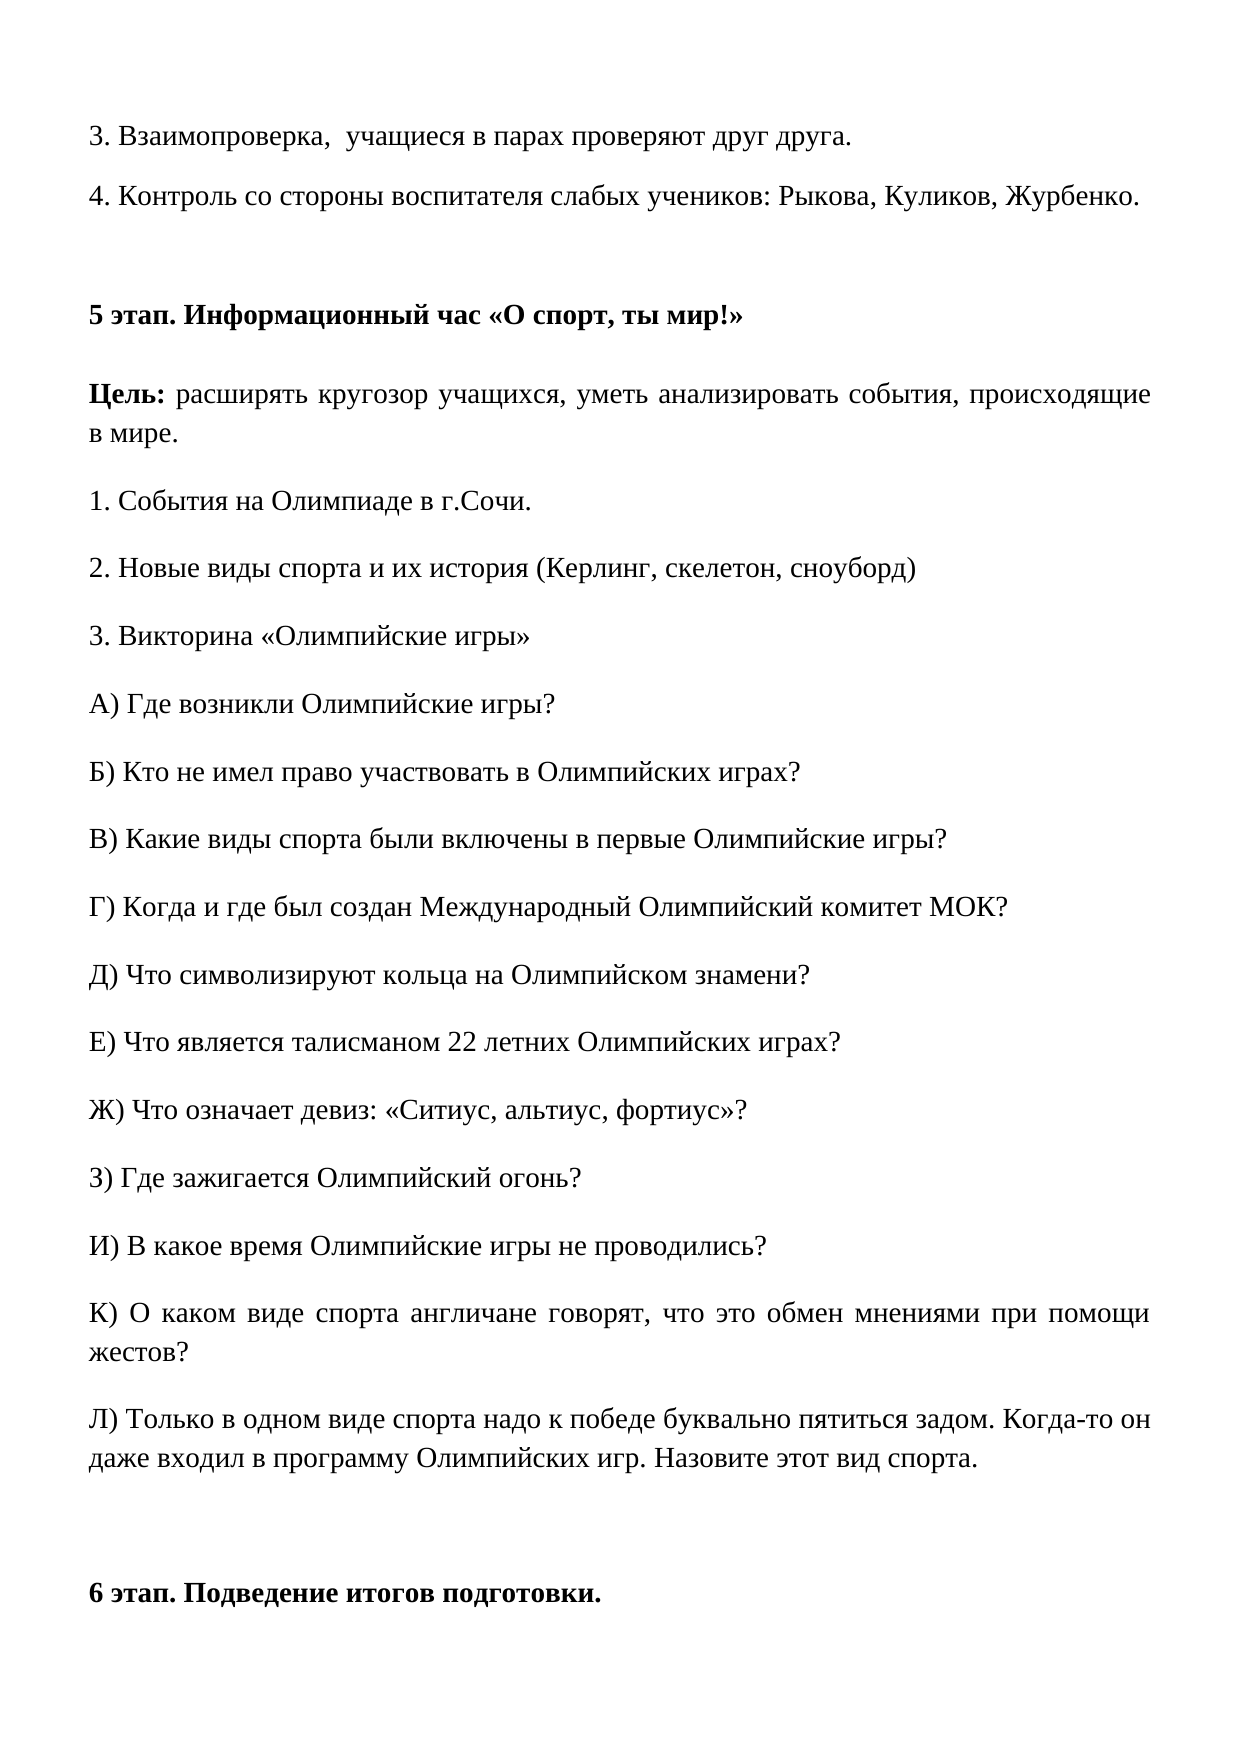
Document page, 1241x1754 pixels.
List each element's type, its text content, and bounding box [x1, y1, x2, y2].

text Е) Что является талисманом 22 летних Олимпийских играх? [89, 1024, 1152, 1058]
text Д) Что символизируют кольца на Олимпийском знамени? [89, 957, 1152, 990]
text Л) Только в одном виде спорта надо к победе буквально пятиться задом. Когда-то он даже входил в программу Олимпийских игр. Назовите этот вид спорта. [89, 1402, 1152, 1474]
text А) Где возникли Олимпийские игры? [89, 686, 1152, 719]
text К) О каком виде спорта англичане говорят, что это обмен мнениями при помощи жестов? [89, 1295, 1152, 1367]
text 1. События на Олимпиаде в г.Сочи. [89, 483, 1152, 516]
text 6 этап. Подведение итогов подготовки. [89, 1576, 1152, 1609]
text 5 этап. Информационный час «О спорт, ты мир!» [89, 297, 1152, 331]
text Цель: расширять кругозор учащихся, уметь анализировать события, происходящие в мире. [89, 377, 1152, 449]
text З) Где зажигается Олимпийский огонь? [89, 1160, 1152, 1193]
text 2. Новые виды спорта и их история (Керлинг, скелетон, сноуборд) [89, 551, 1152, 584]
text Г) Когда и где был создан Международный Олимпийский комитет МОК? [89, 889, 1152, 923]
text 4. Контроль со стороны воспитателя слабых учеников: Рыкова, Куликов, Журбенко. [89, 178, 1152, 211]
text В) Какие виды спорта были включены в первые Олимпийские игры? [89, 821, 1152, 855]
text 3. Викторина «Олимпийские игры» [89, 618, 1152, 652]
text 3. Взаимопроверка, учащиеся в парах проверяют друг друга. [89, 118, 1152, 152]
text Б) Кто не имел право участвовать в Олимпийских играх? [89, 754, 1152, 787]
text Ж) Что означает девиз: «Ситиус, альтиус, фортиус»? [89, 1092, 1152, 1126]
text И) В какое время Олимпийские игры не проводились? [89, 1228, 1152, 1261]
